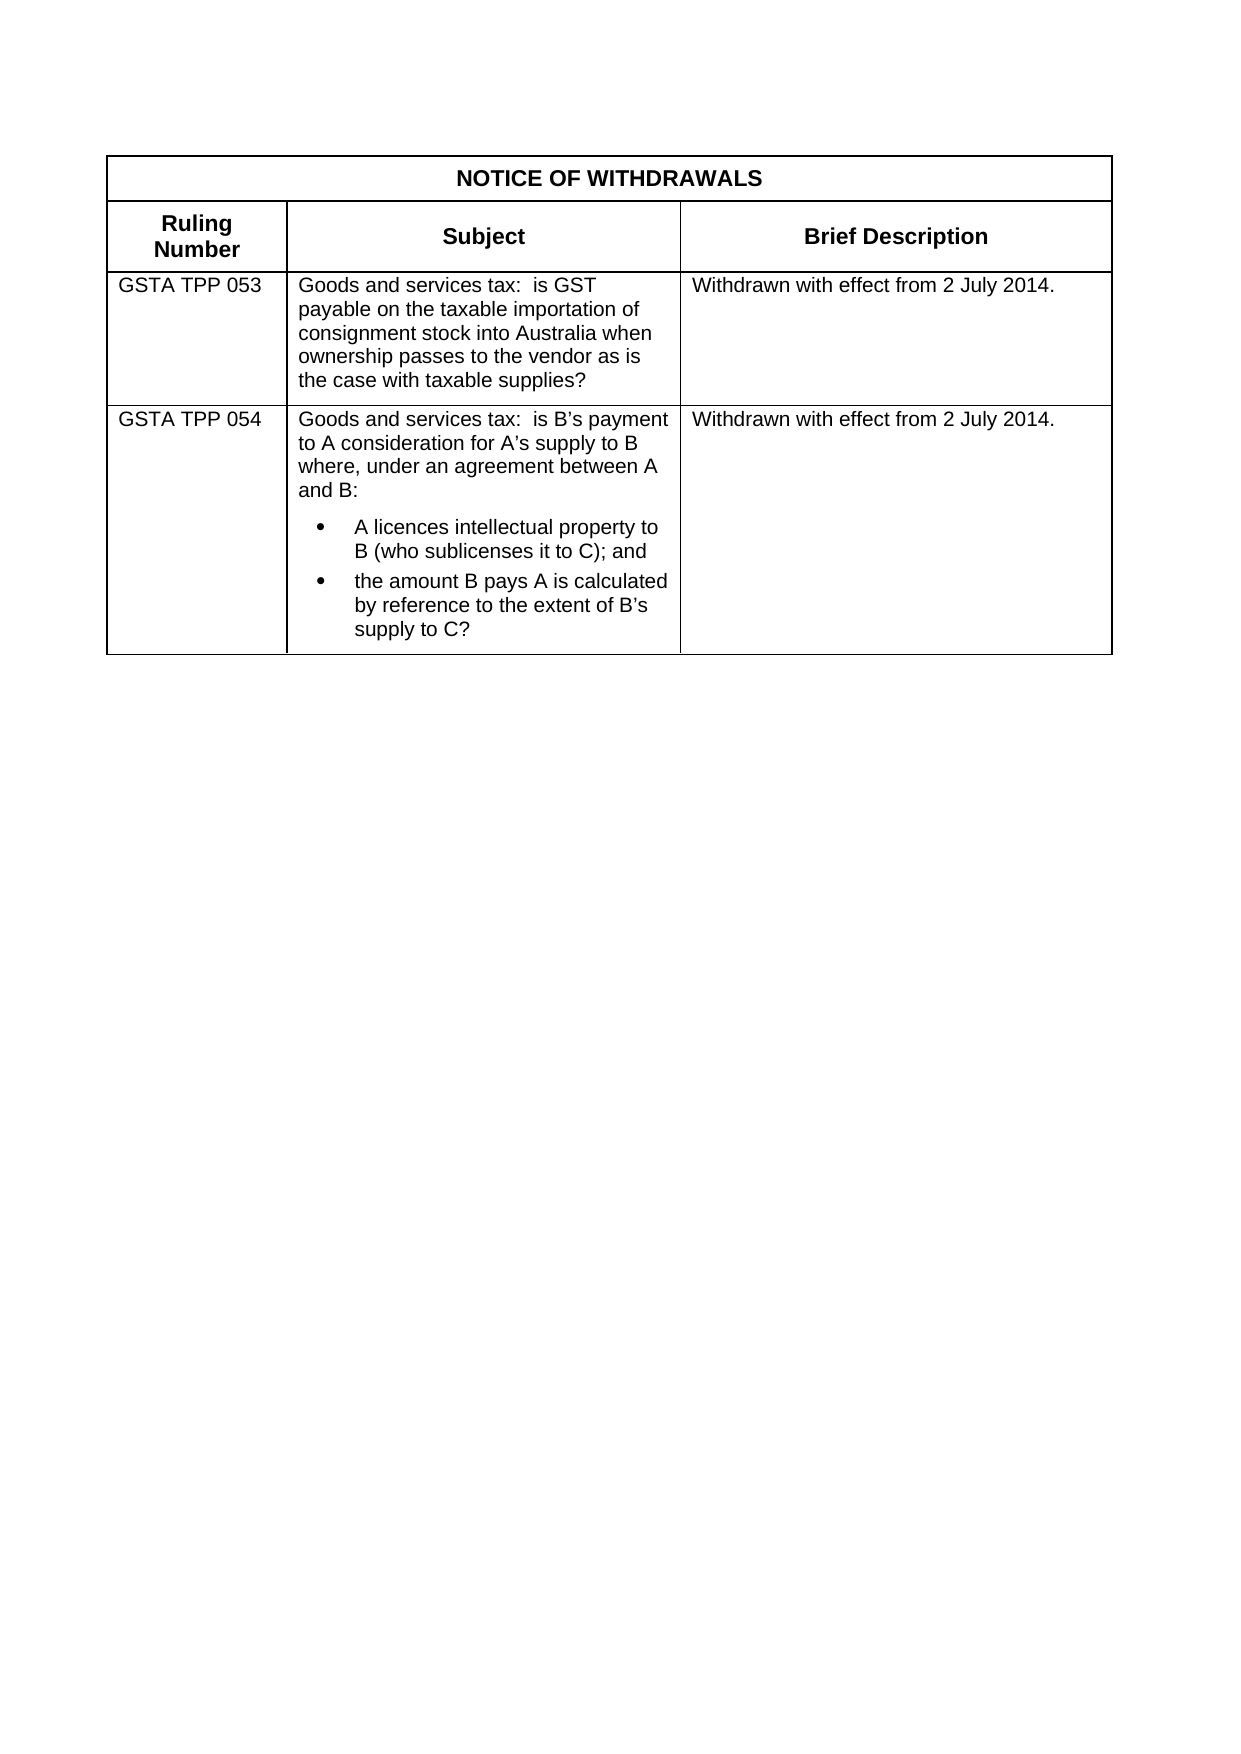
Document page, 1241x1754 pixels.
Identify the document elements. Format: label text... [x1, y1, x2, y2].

table_cell GSTA TPP 053 [108, 273, 286, 405]
table_header NOTICE OF WITHDRAWALS [108, 157, 1111, 200]
table_cell Subject [288, 202, 680, 271]
table_cell Ruling Number [108, 202, 286, 271]
table_cell Goods and services tax: is B’s payment to A consideration for A’s supply to B where, under an agreement between A and B: A licences intellectual property to B (who sublicenses it to C); and the amount B pays A is calculated by reference to the extent of B’s supply to C? [288, 406, 680, 653]
table_cell Withdrawn with effect from 2 July 2014. [681, 273, 1111, 405]
table_cell Goods and services tax: is GST payable on the taxable importation of consignment stock into Australia when ownership passes to the vendor as is the case with taxable supplies? [288, 273, 680, 405]
table_cell Withdrawn with effect from 2 July 2014. [681, 406, 1111, 653]
table_cell GSTA TPP 054 [108, 406, 286, 653]
table_cell Brief Description [681, 202, 1111, 271]
